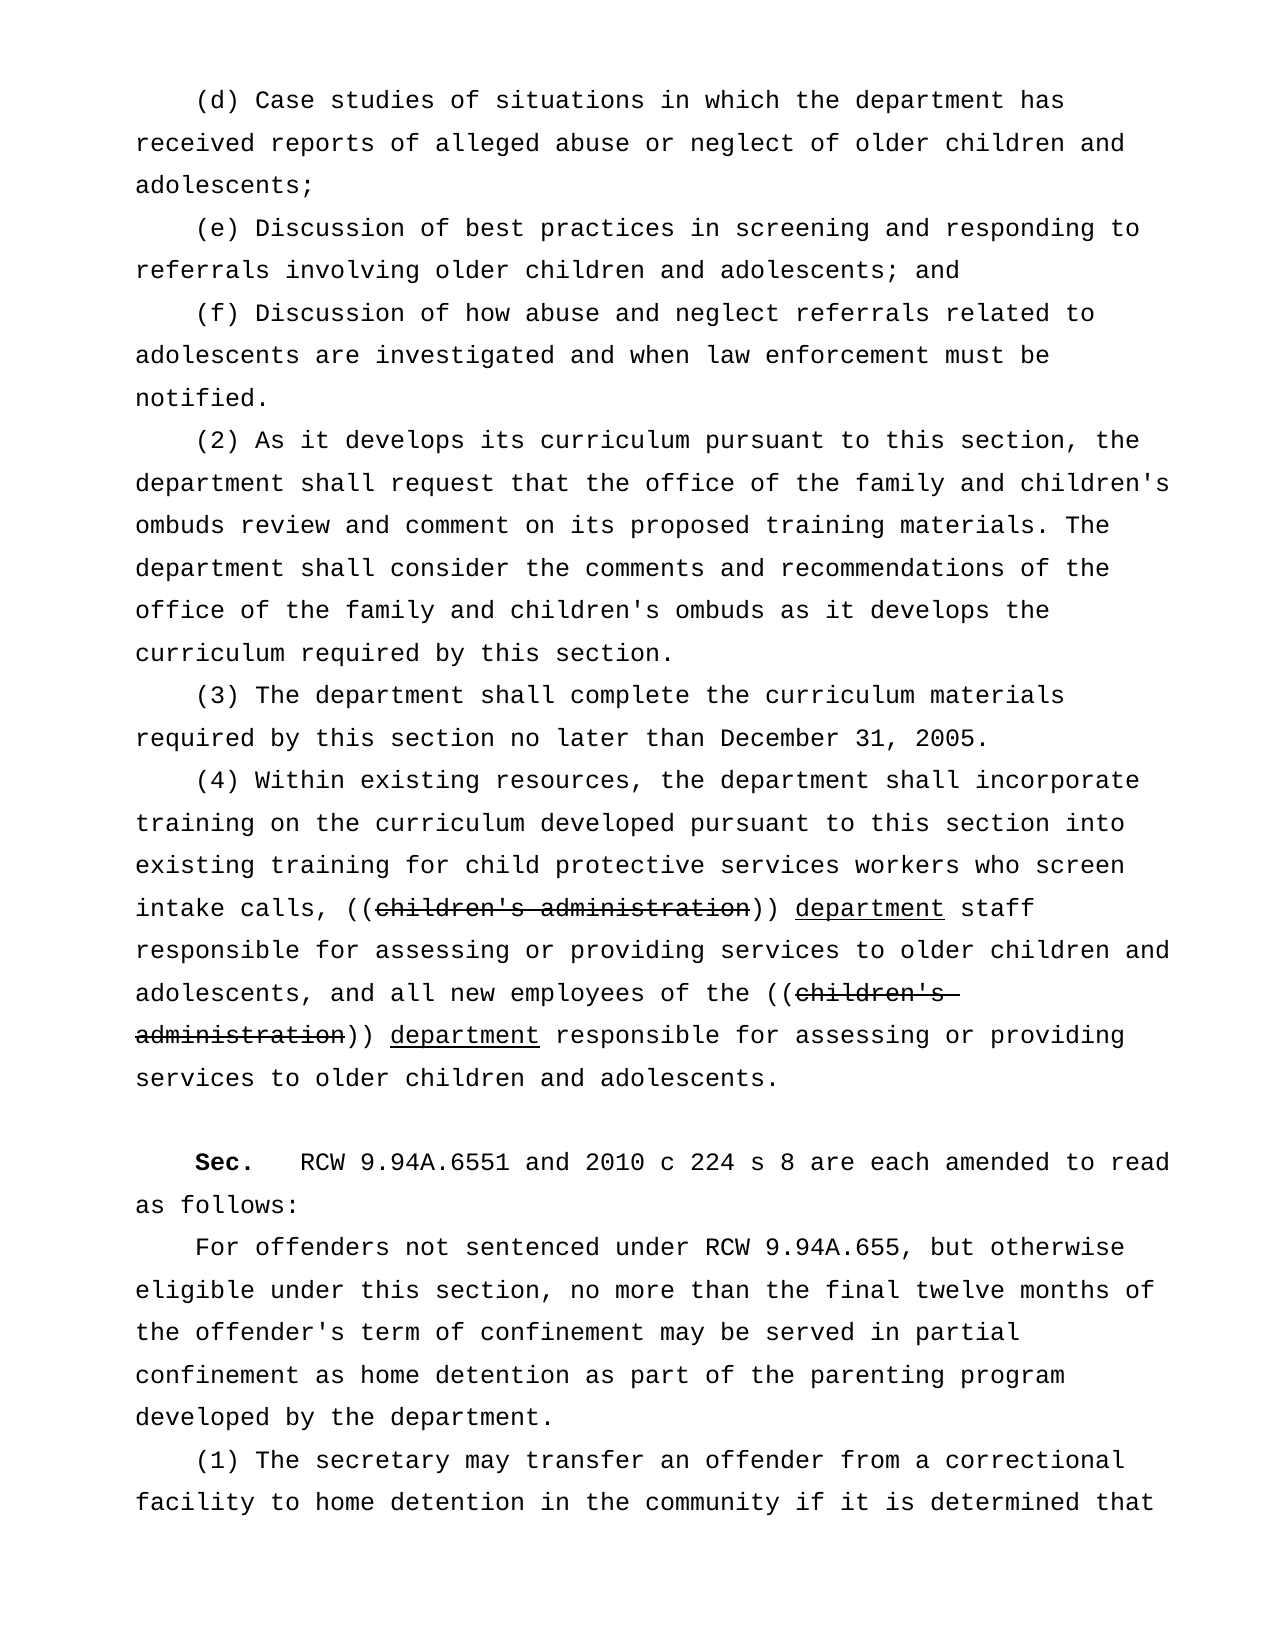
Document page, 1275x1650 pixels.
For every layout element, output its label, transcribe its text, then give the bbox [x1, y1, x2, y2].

text (f) Discussion of how abuse and neglect referrals related to adolescents are investigated and when law enforcement must be notified. [135, 287, 1170, 415]
text For offenders not sentenced under RCW 9.94A.655, but otherwise eligible under this section, no more than the final twelve months of the offender's term of confinement may be served in partial confinement as home detention as part of the parenting program developed by the department. [135, 1222, 1170, 1434]
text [135, 1434, 1170, 1519]
text (d) Case studies of situations in which the department has received reports of alleged abuse or neglect of older children and adolescents; [135, 75, 1170, 202]
text Sec. RCW 9.94A.6551 and 2010 c 224 s 8 are each amended to read as follows: [135, 1137, 1170, 1222]
text (2) As it develops its curriculum pursuant to this section, the department shall request that the office of the family and children's ombuds review and comment on its proposed training materials. The department shall consider the comments and recommendations of the office of the family and children's ombuds as it develops the curriculum required by this section. [135, 415, 1170, 670]
text (4) Within existing resources, the department shall incorporate training on the curriculum developed pursuant to this section into existing training for child protective services workers who screen intake calls, ((children's administration)) department staff responsible for assessing or providing services to older children and adolescents, and all new employees of the ((children's administration)) department responsible for assessing or providing services to older children and adolescents. [135, 755, 1170, 1095]
text (3) The department shall complete the curriculum materials required by this section no later than December 31, 2005. [135, 670, 1170, 755]
text (e) Discussion of best practices in screening and responding to referrals involving older children and adolescents; and [135, 202, 1170, 287]
